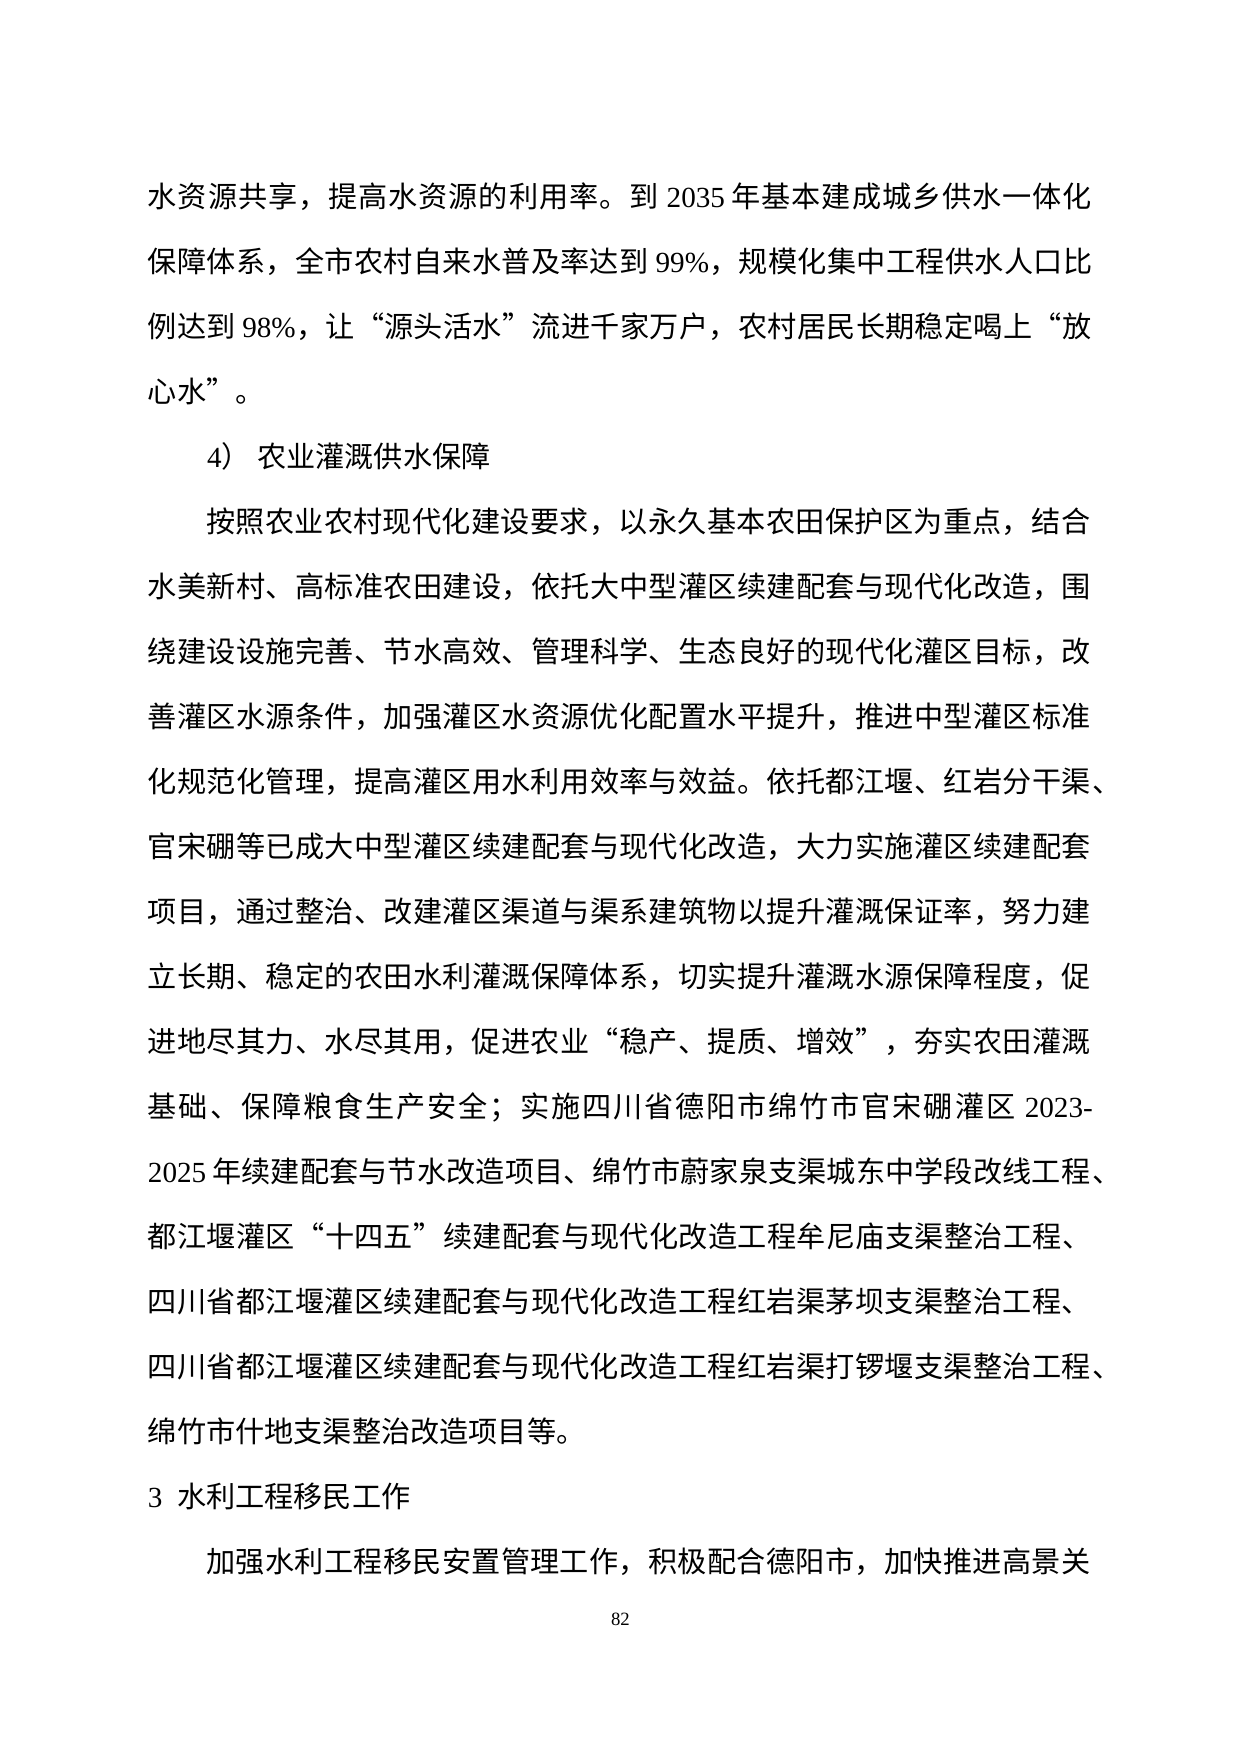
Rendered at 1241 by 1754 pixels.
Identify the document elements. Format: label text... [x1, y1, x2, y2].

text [148, 1527, 1092, 1592]
text 按照农业农村现代化建设要求，以永久基本农田保护区为重点，结合水美新村、高标准农田建设，依托大中型灌区续建配套与现代化改造，围绕建设设施完善、节水高效、管理科学、生态良好的现代化灌区目标，改善灌区水源条件，加强灌区水资源优化配置水平提升，推进中型灌区标准化规范化管理，提高灌区用水利用效率与效益。依托都江堰、红岩分干渠、官宋硼等已成大中型灌区续建配套与现代化改造，大力实施灌区续建配套项目，通过整治、改建灌区渠道与渠系建筑物以提升灌溉保证率，努力建立长期、稳定的农田水利灌溉保障体系，切实提升灌溉水源保障程度，促进地尽其力、水尽其用，促进农业“稳产、提质、增效”，夯实农田灌溉基础、保障粮食生产安全；实施四川省德阳市绵竹市官宋硼灌区2023-2025年续建配套与节水改造项目、绵竹市蔚家泉支渠城东中学段改线工程、都江堰灌区“十四五”续建配套与现代化改造工程牟尼庙支渠整治工程、四川省都江堰灌区续建配套与现代化改造工程红岩渠茅坝支渠整治工程、四川省都江堰灌区续建配套与现代化改造工程红岩渠打锣堰支渠整治工程、绵竹市什地支渠整治改造项目等。 [148, 487, 1092, 1462]
text 农业灌溉供水保障 [148, 422, 1092, 487]
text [148, 162, 1092, 422]
text 3 水利工程移民工作 [148, 1462, 1092, 1527]
